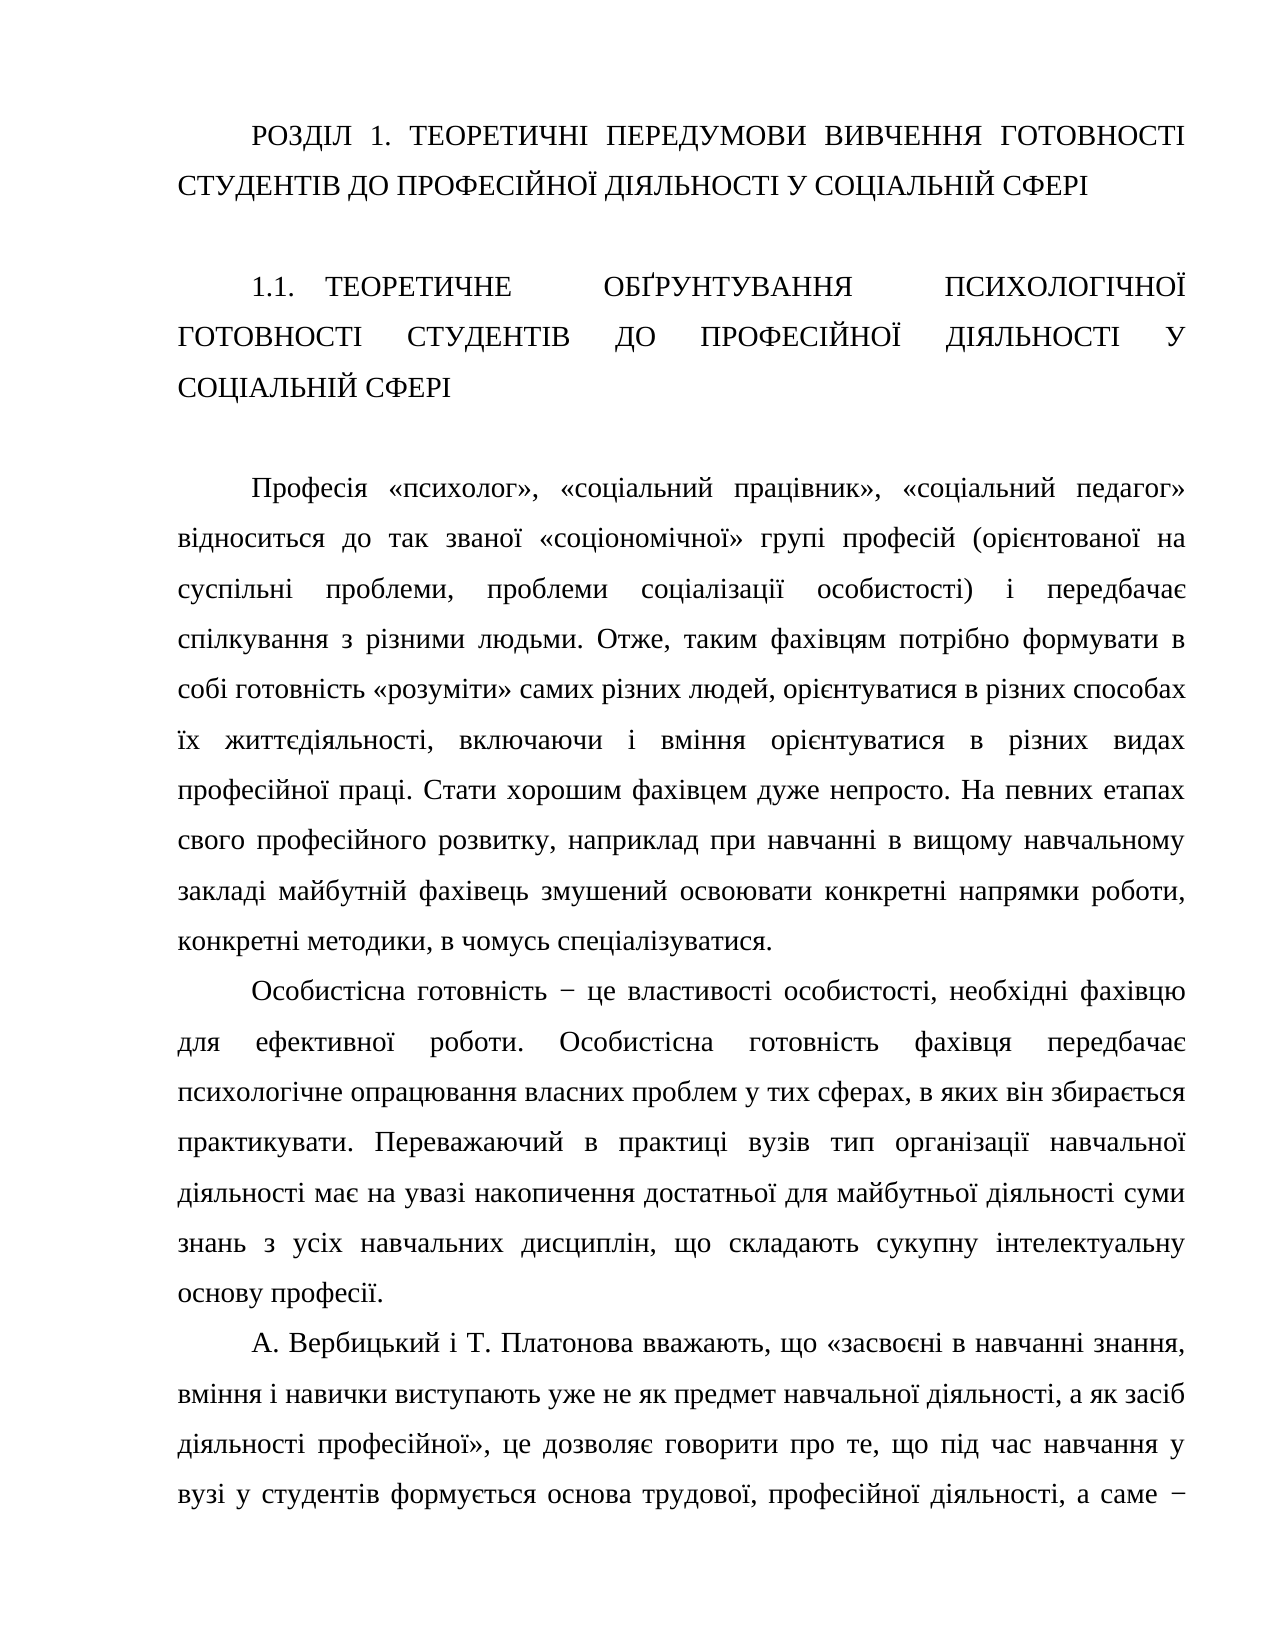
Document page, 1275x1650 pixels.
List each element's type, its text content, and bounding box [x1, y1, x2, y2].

text 1.1. Теоретичне обґрунтування психологічної готовності студентів до професійної діяльності у соціальній сфері [177, 269, 1186, 403]
text Особистісна готовність − це властивості особистості, необхідні фахівцю для ефективної роботи. Особистісна готовність фахівця передбачає психологічне опрацювання власних проблем у тих сферах, в яких він збирається практикувати. Переважаючий в практиці вузів тип організації навчальної діяльності має на увазі накопичення достатньої для майбутньої діяльності суми знань з усіх навчальних дисциплін, що складають сукупну інтелектуальну основу професії. [177, 973, 1186, 1309]
text Професія «психолог», «соціальний працівник», «соціальний педагог» відноситься до так званої «соціономічної» групі професій (орієнтованої на суспільні проблеми, проблеми соціалізації особистості) і передбачає спілкування з різними людьми. Отже, таким фахівцям потрібно формувати в собі готовність «розуміти» самих різних людей, орієнтуватися в різних способах їх життєдіяльності, включаючи і вміння орієнтуватися в різних видах професійної праці. Стати хорошим фахівцем дуже непросто. На певних етапах свого професійного розвитку, наприклад при навчанні в вищому навчальному закладі майбутній фахівець змушений освоювати конкретні напрямки роботи, конкретні методики, в чомусь спеціалізуватися. [177, 470, 1186, 957]
text РОЗДІЛ 1. ТЕОРЕТИЧНІ ПЕРЕДУМОВИ ВИВЧЕННЯ ГОТОВНОСТІ СТУДЕНТІВ ДО ПРОФЕСІЙНОЇ ДІЯЛЬНОСТІ У СОЦІАЛЬНІЙ СФЕРІ [177, 118, 1186, 202]
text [177, 1326, 1186, 1510]
